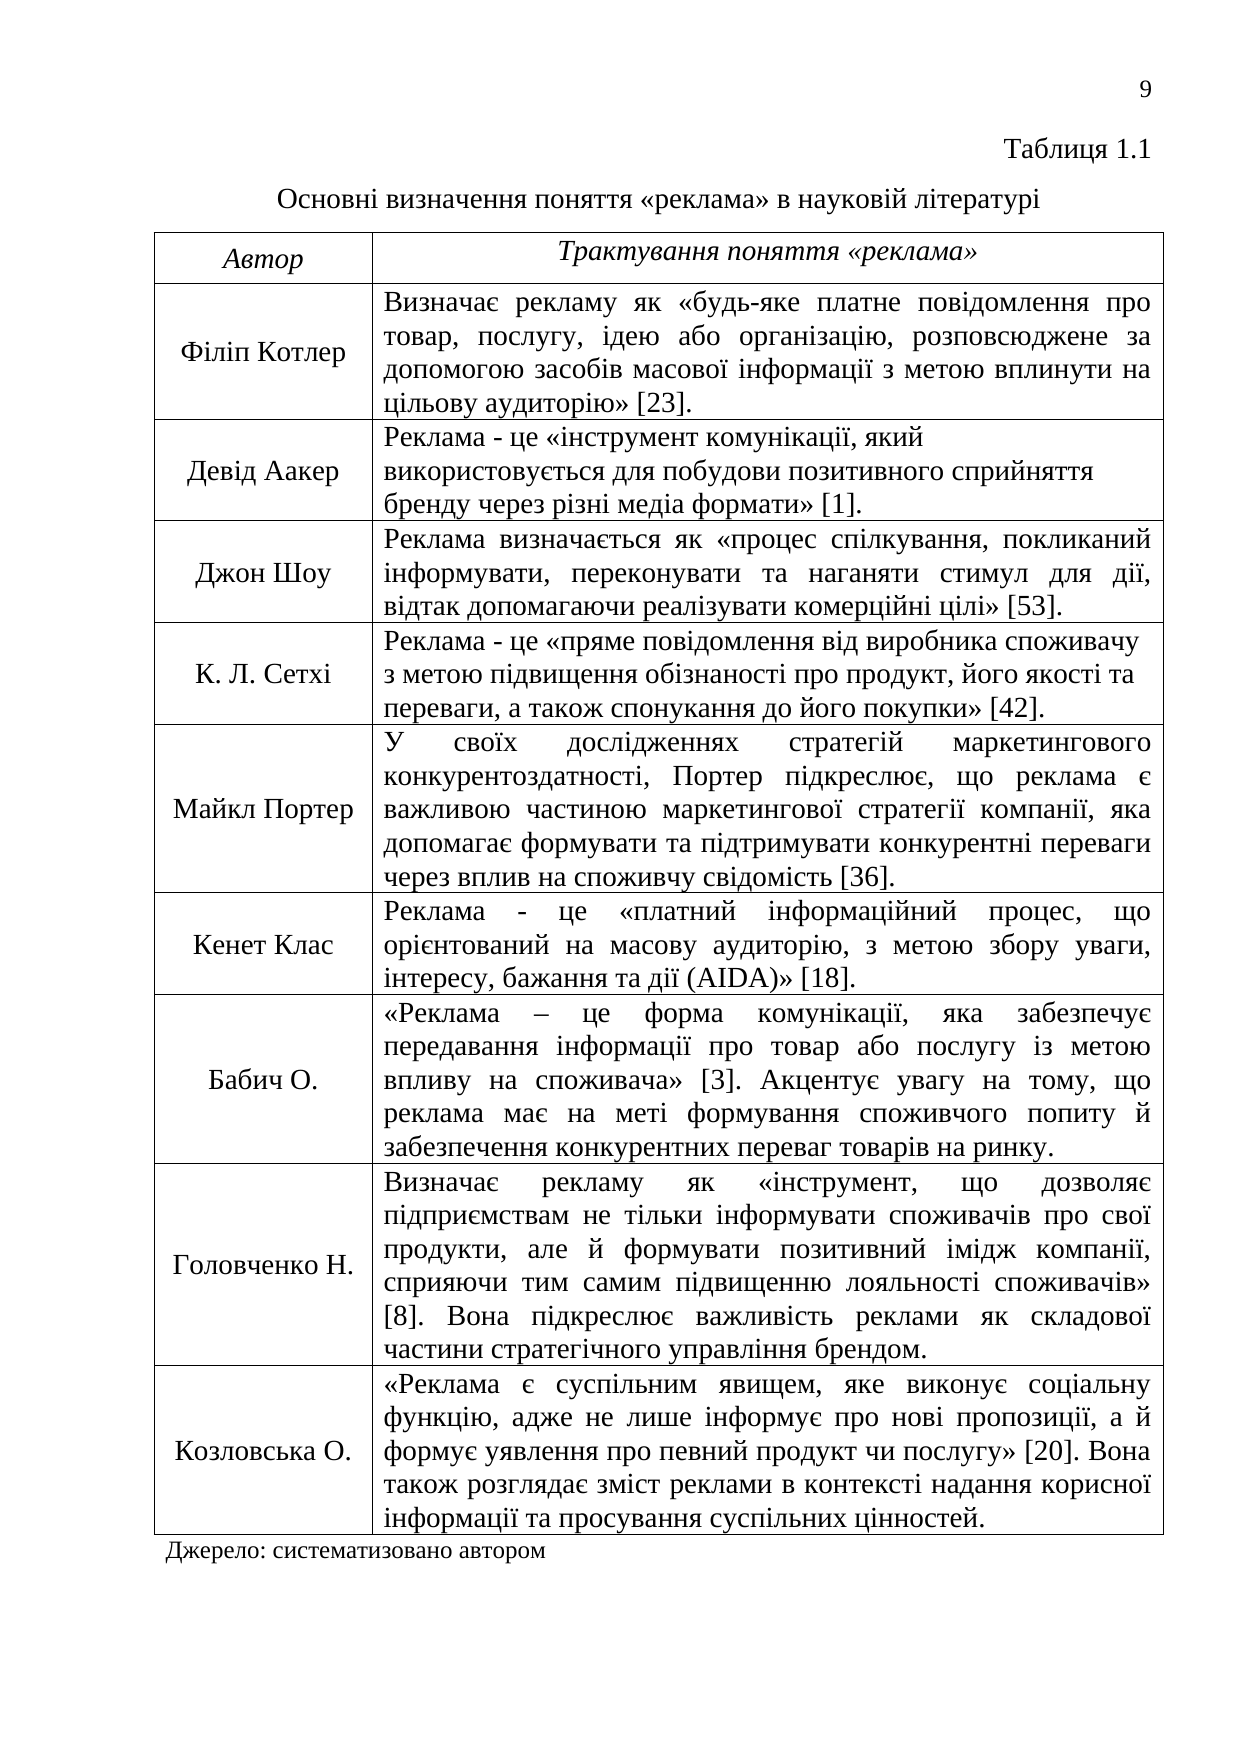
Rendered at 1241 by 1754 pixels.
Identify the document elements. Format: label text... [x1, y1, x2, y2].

table_cell Головченко Н. [155, 1164, 372, 1365]
text Основні визначення поняття «реклама» в науковій літературі [165, 182, 1152, 215]
table_cell «Реклама – це форма комунікації, яка забезпечує передавання інформації про товар або послугу із метою впливу на споживача» [3]. Акцентує увагу на тому, що реклама має на меті формування споживчого попиту й забезпечення конкурентних переваг товарів на ринку. [373, 995, 1163, 1163]
table_cell Філіп Котлер [155, 284, 372, 418]
table_header Трактування поняття «реклама» [373, 233, 1163, 283]
table_cell Реклама - це «інструмент комунікації, який використовується для побудови позитивного сприйняття бренду через різні медіа формати» [1]. [373, 420, 1163, 520]
text Таблиця 1.1 [165, 131, 1152, 165]
table_header Автор [155, 233, 372, 283]
table_cell «Реклама є суспільним явищем, яке виконує соціальну функцію, адже не лише інформує про нові пропозиції, а й формує уявлення про певний продукт чи послугу» [20]. Вона також розглядає зміст реклами в контексті надання корисної інформації та просування суспільних цінностей. [373, 1366, 1163, 1534]
table_cell Реклама - це «пряме повідомлення від виробника споживачу з метою підвищення обізнаності про продукт, його якості та переваги, а також спонукання до його покупки» [42]. [373, 623, 1163, 723]
table_cell Девід Аакер [155, 420, 372, 520]
table_cell Майкл Портер [155, 725, 372, 892]
table_cell Кенет Клас [155, 893, 372, 994]
table_cell У своїх дослідженнях стратегій маркетингового конкурентоздатності, Портер підкреслює, що реклама є важливою частиною маркетингової стратегії компанії, яка допомагає формувати та підтримувати конкурентні переваги через вплив на споживчу свідомість [36]. [373, 725, 1163, 892]
table_cell Козловська О. [155, 1366, 372, 1534]
text Джерело: систематизовано автором [165, 1535, 1152, 1563]
table_cell Визначає рекламу як «інструмент, що дозволяє підприємствам не тільки інформувати споживачів про свої продукти, але й формувати позитивний імідж компанії, сприяючи тим самим підвищенню лояльності споживачів» [8]. Вона підкреслює важливість реклами як складової частини стратегічного управління брендом. [373, 1164, 1163, 1365]
table_cell Визначає рекламу як «будь-яке платне повідомлення про товар, послугу, ідею або організацію, розповсюджене за допомогою засобів масової інформації з метою вплинути на цільову аудиторію» [23]. [373, 284, 1163, 418]
table_cell Джон Шоу [155, 521, 372, 622]
table_cell Бабич О. [155, 995, 372, 1163]
table_cell Реклама визначається як «процес спілкування, покликаний інформувати, переконувати та наганяти стимул для дії, відтак допомагаючи реалізувати комерційні цілі» [53]. [373, 521, 1163, 622]
table_cell К. Л. Сетхі [155, 623, 372, 723]
table_cell Реклама - це «платний інформаційний процес, що орієнтований на масову аудиторію, з метою збору уваги, інтересу, бажання та дії (AIDA)» [18]. [373, 893, 1163, 994]
